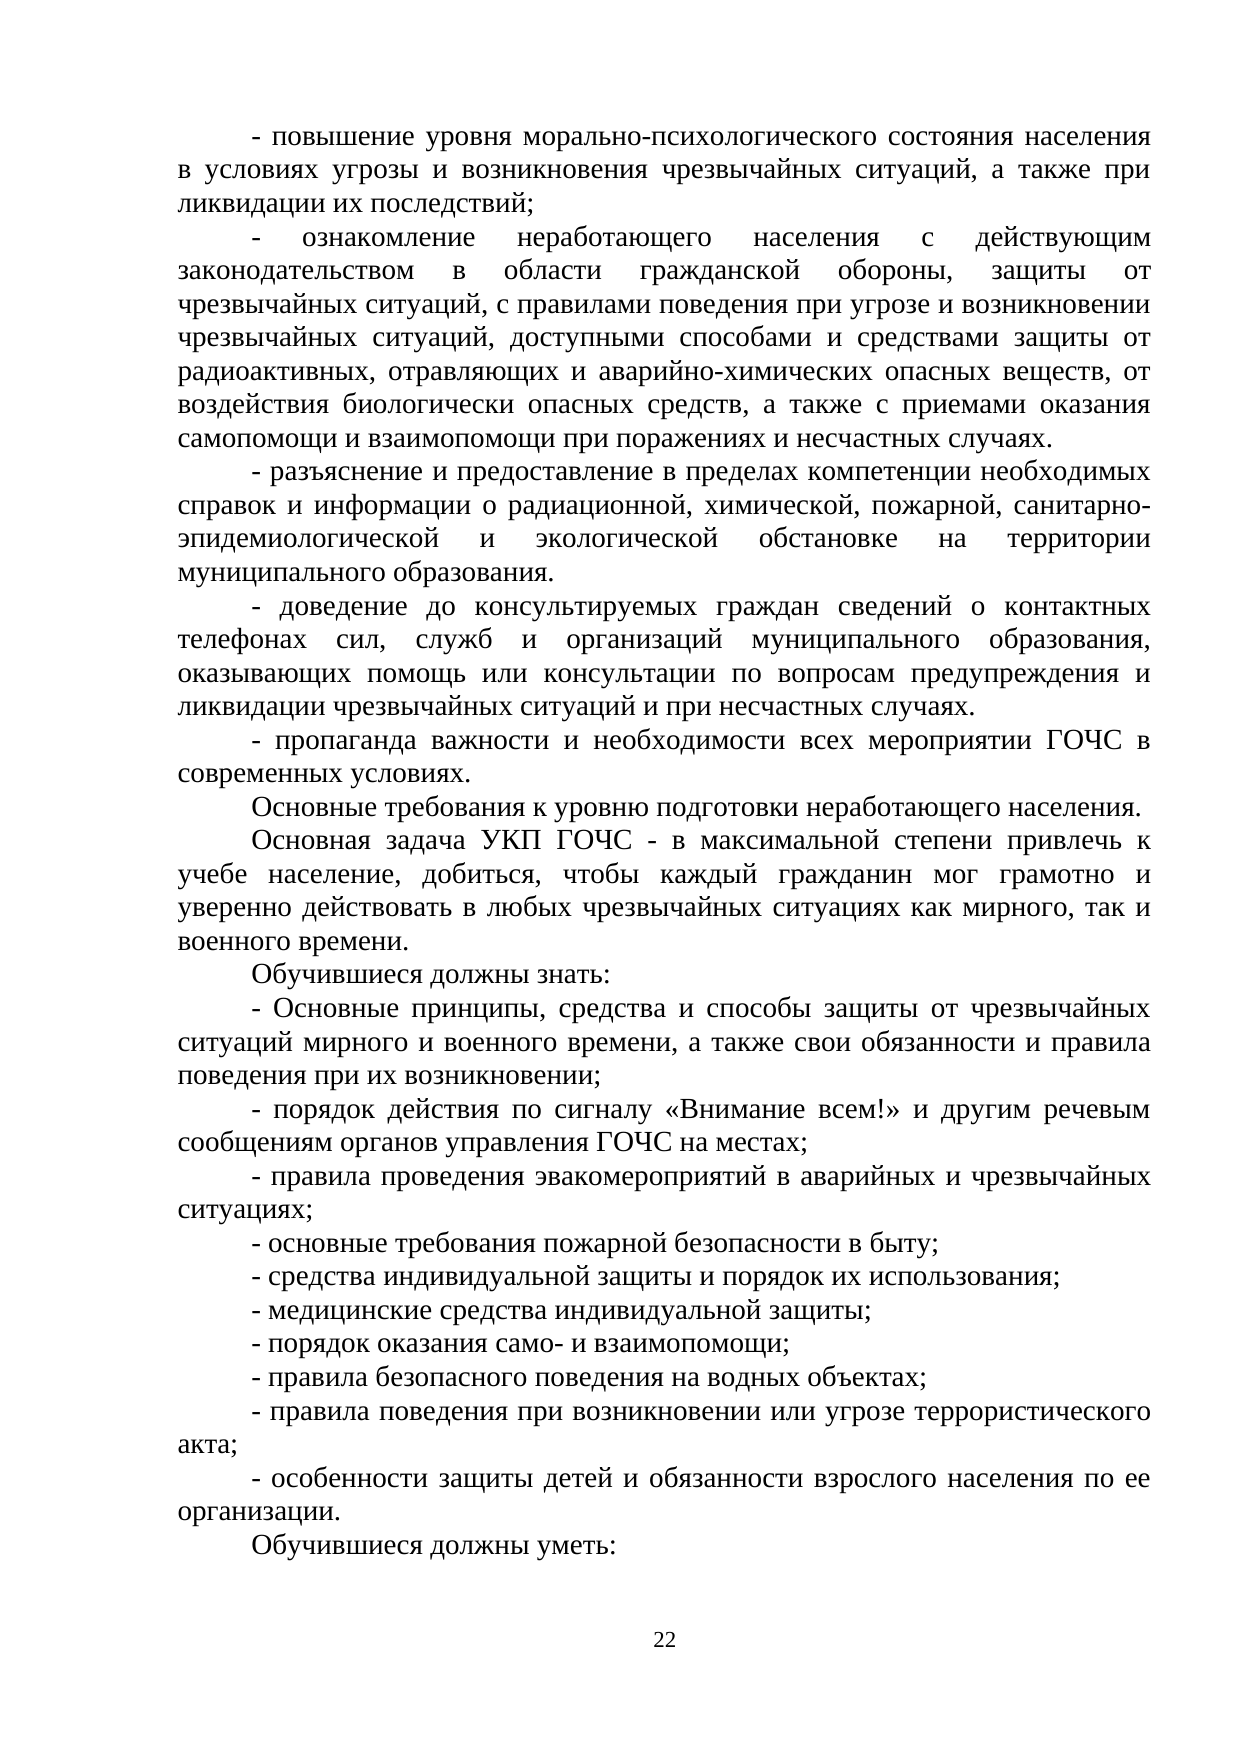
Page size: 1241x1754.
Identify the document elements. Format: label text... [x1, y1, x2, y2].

text - правила проведения эвакомероприятий в аварийных и чрезвычайных ситуациях; [177, 1158, 1152, 1225]
text - пропаганда важности и необходимости всех мероприятии ГОЧС в современных условиях. [177, 722, 1152, 789]
text - доведение до консультируемых граждан сведений о контактных телефонах сил, служб и организаций муниципального образования, оказывающих помощь или консультации по вопросам предупреждения и ликвидации чрезвычайных ситуаций и при несчастных случаях. [177, 588, 1152, 722]
text Основная задача УКП ГОЧС - в максимальной степени привлечь к учебе население, добиться, чтобы каждый гражданин мог грамотно и уверенно действовать в любых чрезвычайных ситуациях как мирного, так и военного времени. [177, 822, 1152, 957]
text Обучившиеся должны знать: [177, 957, 1152, 990]
text - основные требования пожарной безопасности в быту; [177, 1225, 1152, 1258]
text - повышение уровня морально-психологического состояния населения в условиях угрозы и возникновения чрезвычайных ситуаций, а также при ликвидации их последствий; [177, 118, 1152, 219]
text Обучившиеся должны уметь: [177, 1527, 1152, 1560]
text Основные требования к уровню подготовки неработающего населения. [177, 789, 1152, 822]
text - ознакомление неработающего населения с действующим законодательством в области гражданской обороны, защиты от чрезвычайных ситуаций, с правилами поведения при угрозе и возникновении чрезвычайных ситуаций, доступными способами и средствами защиты от радиоактивных, отравляющих и аварийно-химических опасных веществ, от воздействия биологически опасных средств, а также с приемами оказания самопомощи и взаимопомощи при поражениях и несчастных случаях. [177, 219, 1152, 453]
text - средства индивидуальной защиты и порядок их использования; [177, 1258, 1152, 1292]
text - порядок действия по сигналу «Внимание всем!» и другим речевым сообщениям органов управления ГОЧС на местах; [177, 1091, 1152, 1158]
text - медицинские средства индивидуальной защиты; [177, 1292, 1152, 1326]
text - Основные принципы, средства и способы защиты от чрезвычайных ситуаций мирного и военного времени, а также свои обязанности и правила поведения при их возникновении; [177, 990, 1152, 1091]
text - особенности защиты детей и обязанности взрослого населения по ее организации. [177, 1460, 1152, 1527]
text - порядок оказания само- и взаимопомощи; [177, 1326, 1152, 1359]
text - правила безопасного поведения на водных объектах; [177, 1359, 1152, 1393]
text - правила поведения при возникновении или угрозе террористического акта; [177, 1393, 1152, 1460]
text - разъяснение и предоставление в пределах компетенции необходимых справок и информации о радиационной, химической, пожарной, санитарно-эпидемиологической и экологической обстановке на территории муниципального образования. [177, 453, 1152, 588]
